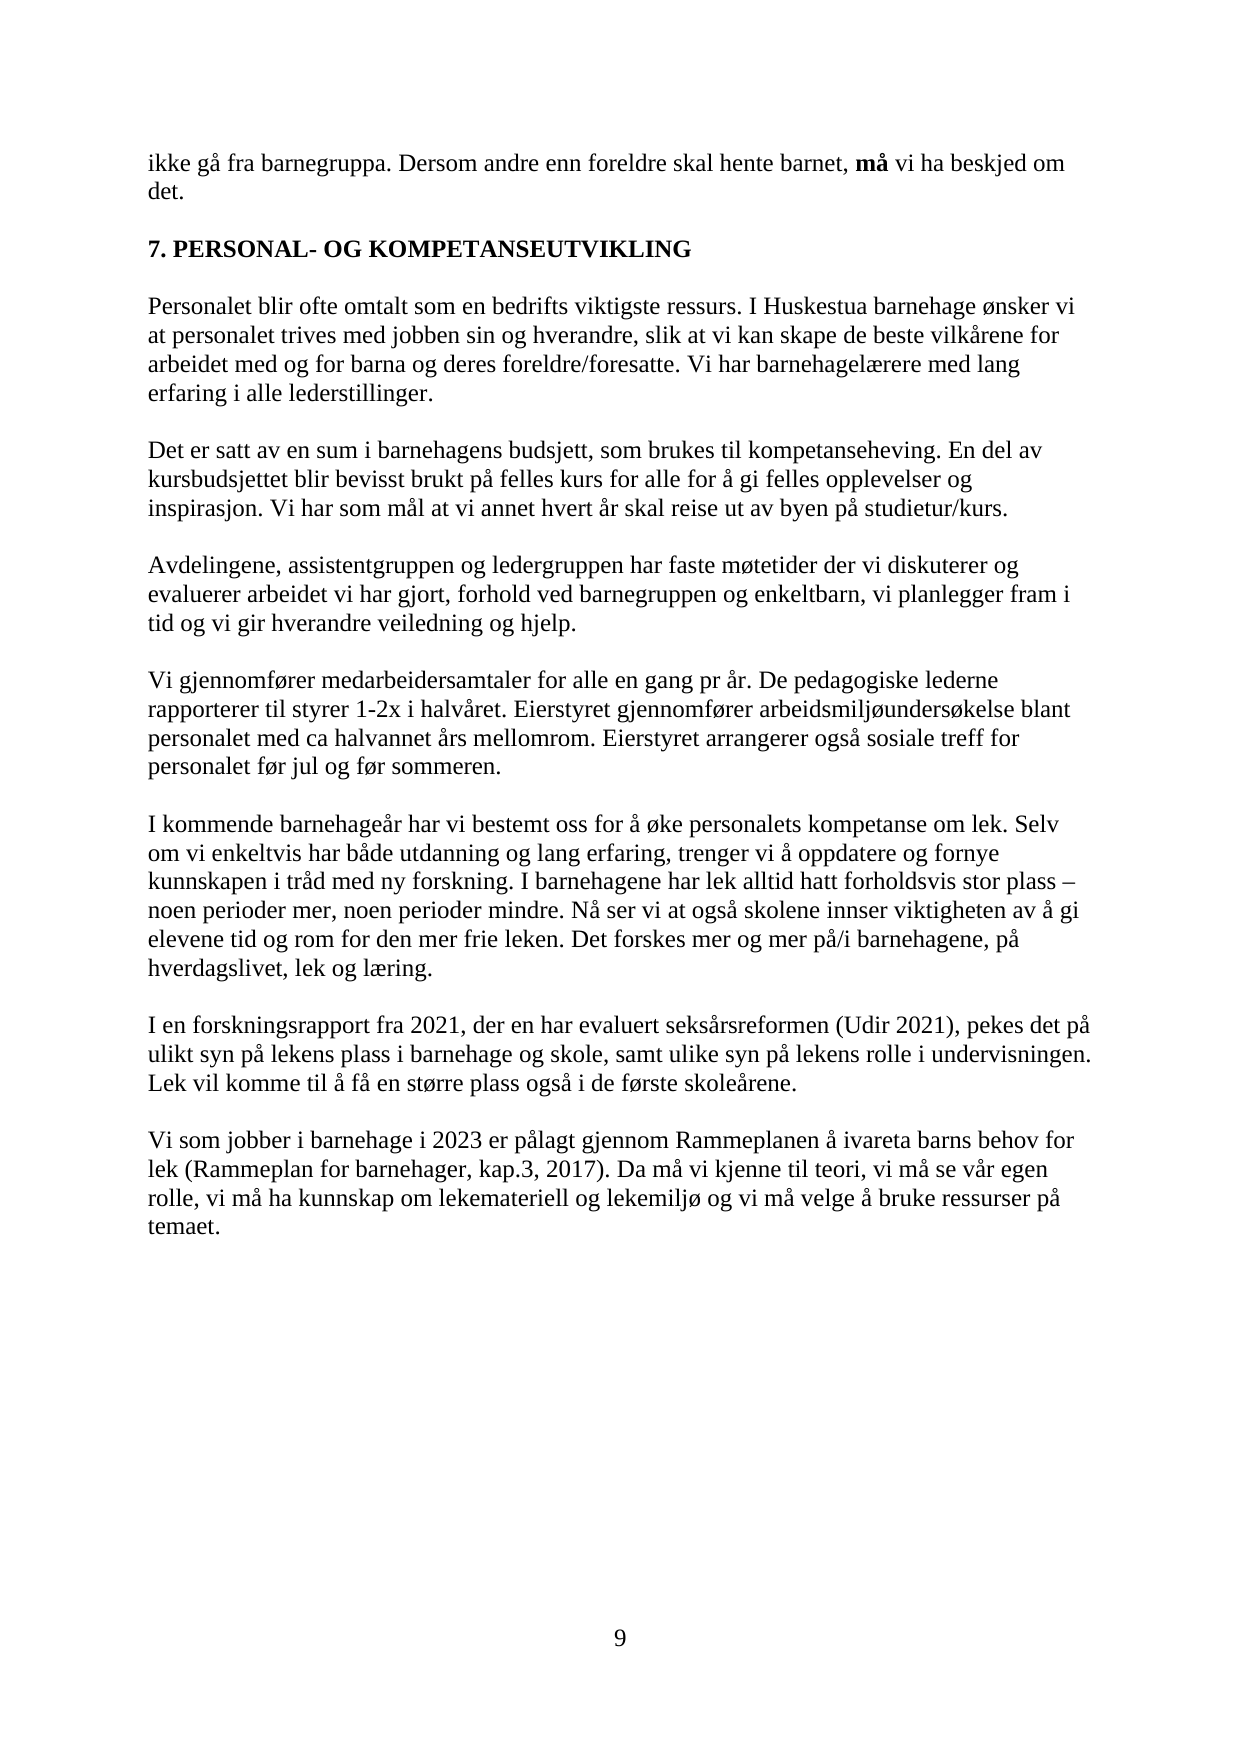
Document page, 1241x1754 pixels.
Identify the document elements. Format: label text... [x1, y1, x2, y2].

text I kommende barnehageår har vi bestemt oss for å øke personalets kompetanse om lek. Selv om vi enkeltvis har både utdanning og lang erfaring, trenger vi å oppdatere og fornye kunnskapen i tråd med ny forskning. I barnehagene har lek alltid hatt forholdsvis stor plass – noen perioder mer, noen perioder mindre. Nå ser vi at også skolene innser viktigheten av å gi elevene tid og rom for den mer frie leken. Det forskes mer og mer på/i barnehagene, på hverdagslivet, lek og læring. [148, 809, 1092, 981]
text Personalet blir ofte omtalt som en bedrifts viktigste ressurs. I Huskestua barnehage ønsker vi at personalet trives med jobben sin og hverandre, slik at vi kan skape de beste vilkårene for arbeidet med og for barna og deres foreldre/foresatte. Vi har barnehagelærere med lang erfaring i alle lederstillinger. [148, 291, 1092, 406]
text 7. PERSONAL- OG KOMPETANSEUTVIKLING [148, 234, 1092, 263]
text Det er satt av en sum i barnehagens budsjett, som brukes til kompetanseheving. En del av kursbudsjettet blir bevisst brukt på felles kurs for alle for å gi felles opplevelser og inspirasjon. Vi har som mål at vi annet hvert år skal reise ut av byen på studietur/kurs. [148, 435, 1092, 521]
text Vi gjennomfører medarbeidersamtaler for alle en gang pr år. De pedagogiske lederne rapporterer til styrer 1-2x i halvåret. Eierstyret gjennomfører arbeidsmiljøundersøkelse blant personalet med ca halvannet års mellomrom. Eierstyret arrangerer også sosiale treff for personalet før jul og før sommeren. [148, 665, 1092, 780]
text Vi som jobber i barnehage i 2023 er pålagt gjennom Rammeplanen å ivareta barns behov for lek (Rammeplan for barnehager, kap.3, 2017). Da må vi kjenne til teori, vi må se vår egen rolle, vi må ha kunnskap om lekemateriell og lekemiljø og vi må velge å bruke ressurser på temaet. [148, 1125, 1092, 1240]
text Avdelingene, assistentgruppen og ledergruppen har faste møtetider der vi diskuterer og evaluerer arbeidet vi har gjort, forhold ved barnegruppen og enkeltbarn, vi planlegger fram i tid og vi gir hverandre veiledning og hjelp. [148, 550, 1092, 636]
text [148, 148, 1092, 205]
text I en forskningsrapport fra 2021, der en har evaluert seksårsreformen (Udir 2021), pekes det på ulikt syn på lekens plass i barnehage og skole, samt ulike syn på lekens rolle i undervisningen. Lek vil komme til å få en større plass også i de første skoleårene. [148, 1010, 1092, 1096]
